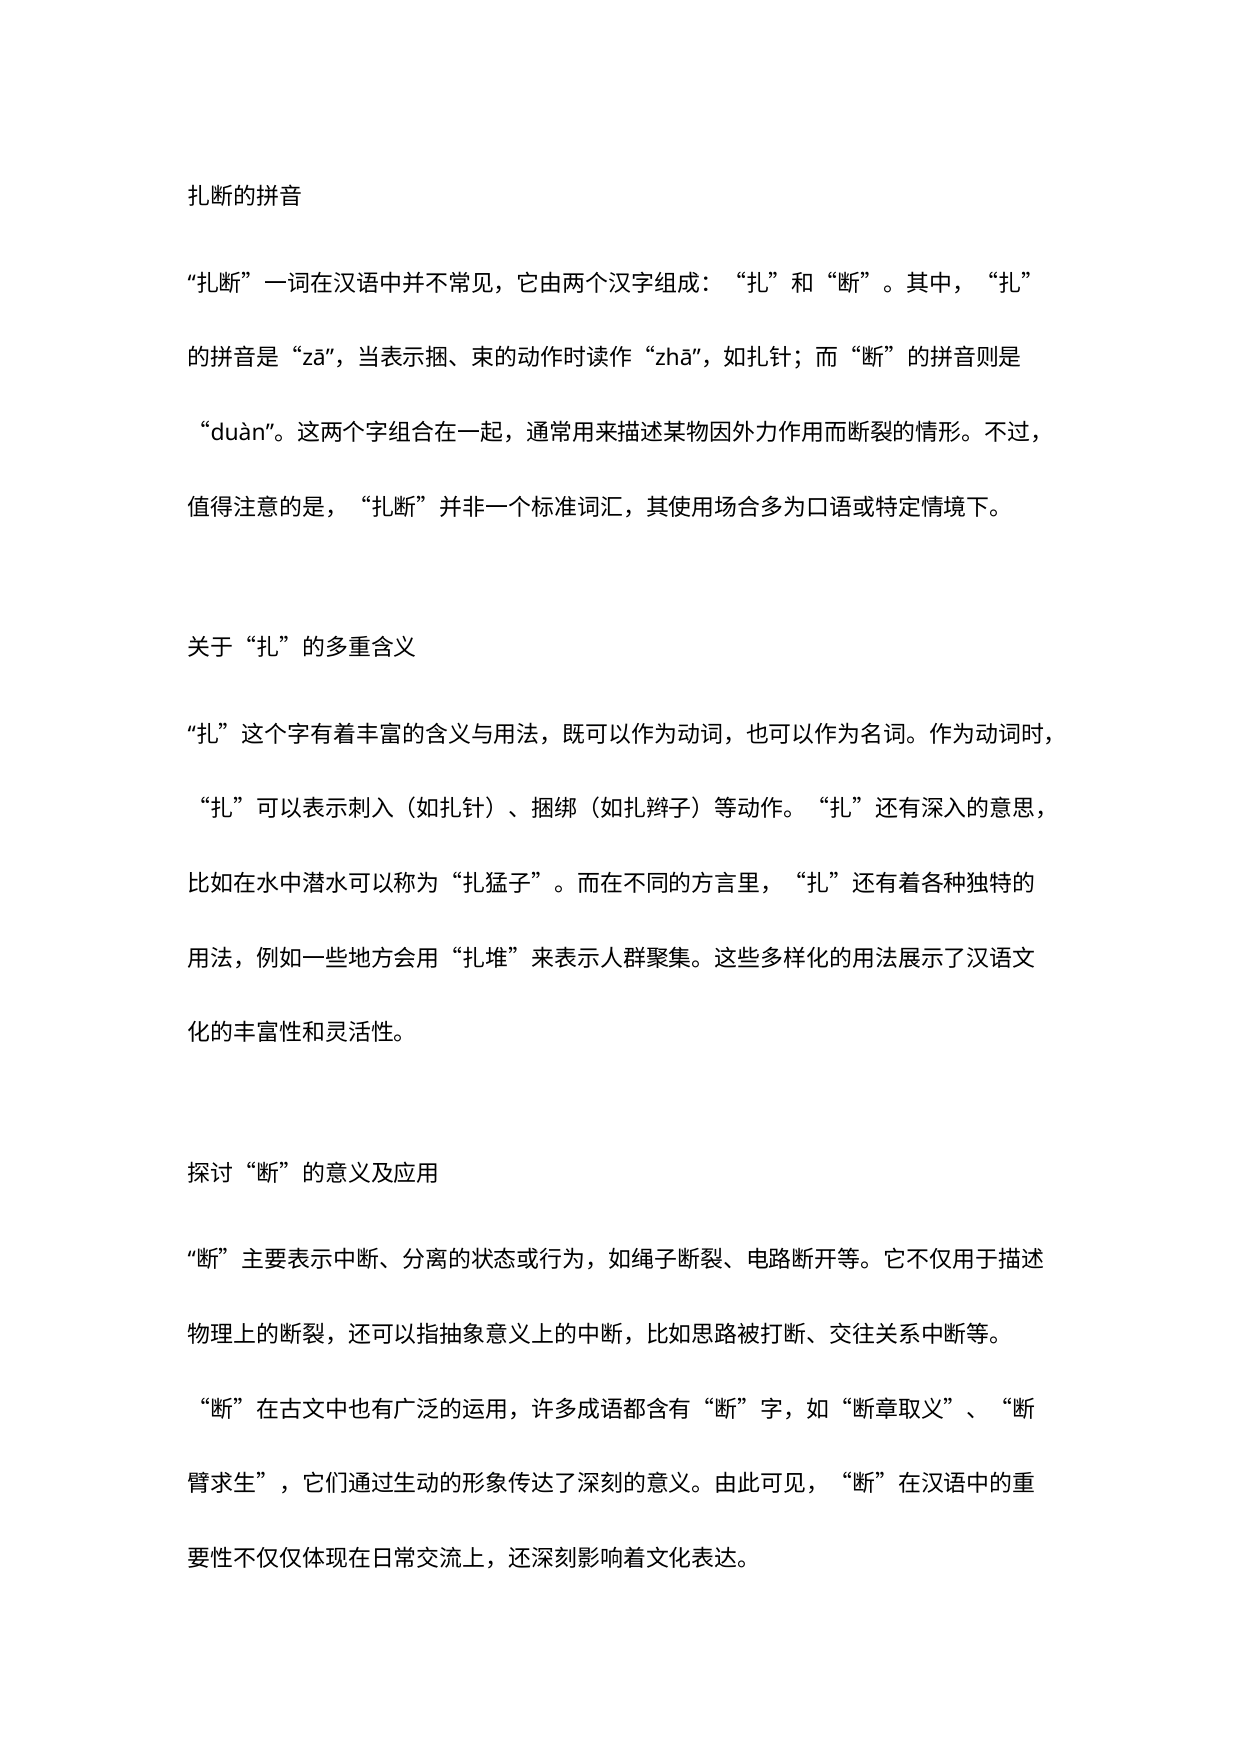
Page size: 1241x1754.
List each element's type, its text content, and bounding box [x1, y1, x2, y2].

text 关于“扎”的多重含义 [187, 613, 1053, 678]
text “扎断”一词在汉语中并不常见，它由两个汉字组成：“扎”和“断”。其中，“扎”的拼音是“zā”，当表示捆、束的动作时读作“zhā”，如扎针；而“断”的拼音则是“duàn”。这两个字组合在一起，通常用来描述某物因外力作用而断裂的情形。不过，值得注意的是，“扎断”并非一个标准词汇，其使用场合多为口语或特定情境下。 [187, 248, 1053, 538]
text 探讨“断”的意义及应用 [187, 1139, 1053, 1204]
text “断”主要表示中断、分离的状态或行为，如绳子断裂、电路断开等。它不仅用于描述物理上的断裂，还可以指抽象意义上的中断，比如思路被打断、交往关系中断等。“断”在古文中也有广泛的运用，许多成语都含有“断”字，如“断章取义”、“断臂求生”，它们通过生动的形象传达了深刻的意义。由此可见，“断”在汉语中的重要性不仅仅体现在日常交流上，还深刻影响着文化表达。 [187, 1225, 1053, 1589]
text “扎”这个字有着丰富的含义与用法，既可以作为动词，也可以作为名词。作为动词时，“扎”可以表示刺入（如扎针）、捆绑（如扎辫子）等动作。“扎”还有深入的意思，比如在水中潜水可以称为“扎猛子”。而在不同的方言里，“扎”还有着各种独特的用法，例如一些地方会用“扎堆”来表示人群聚集。这些多样化的用法展示了汉语文化的丰富性和灵活性。 [187, 699, 1053, 1063]
text 扎断的拼音 [187, 162, 1053, 227]
